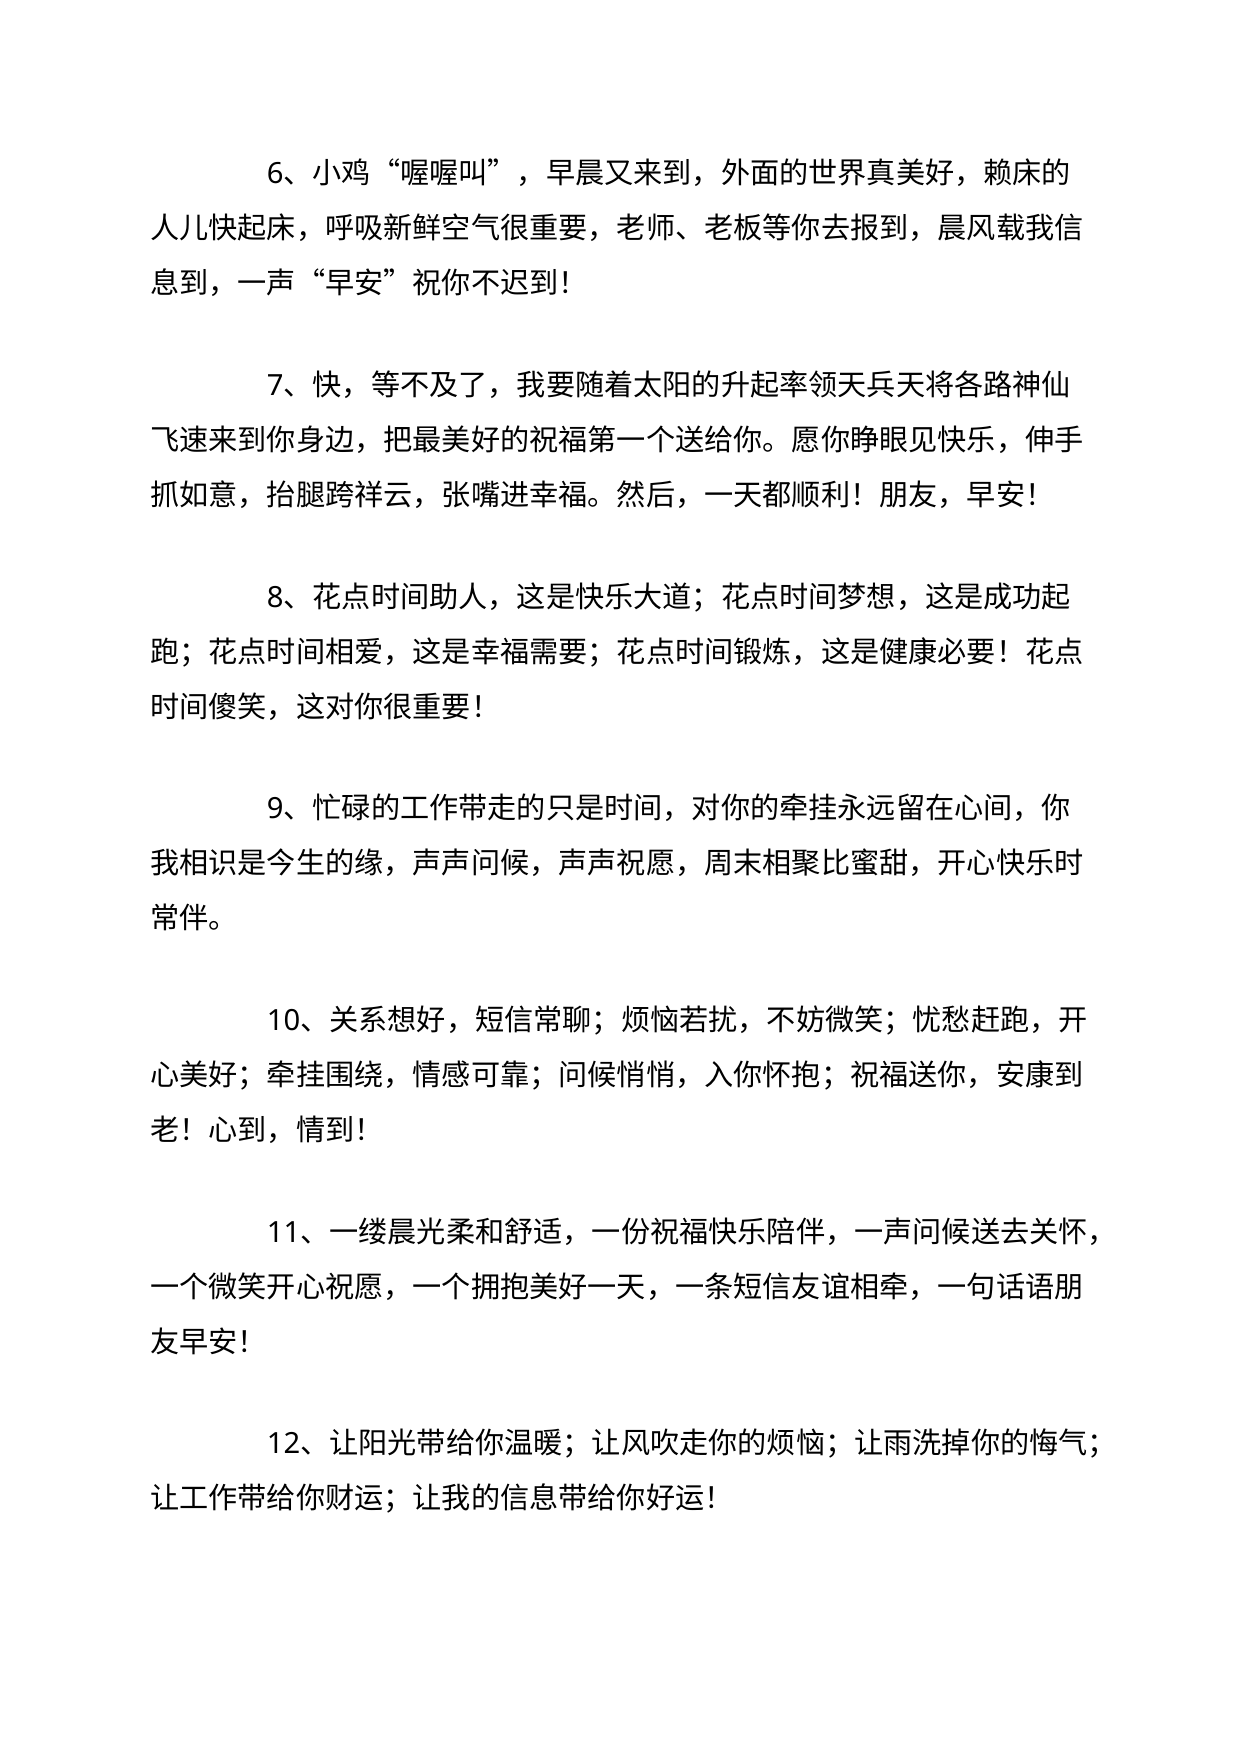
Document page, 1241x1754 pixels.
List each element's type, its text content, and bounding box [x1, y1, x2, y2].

text 7、快，等不及了，我要随着太阳的升起率领天兵天将各路神仙飞速来到你身边，把最美好的祝福第一个送给你。愿你睁眼见快乐，伸手抓如意，抬腿跨祥云，张嘴进幸福。然后，一天都顺利！朋友，早安！ [150, 362, 1090, 514]
text 12、让阳光带给你温暖；让风吹走你的烦恼；让雨洗掉你的悔气；让工作带给你财运；让我的信息带给你好运！ [150, 1420, 1090, 1517]
text 10、关系想好，短信常聊；烦恼若扰，不妨微笑；忧愁赶跑，开心美好；牵挂围绕，情感可靠；问候悄悄，入你怀抱；祝福送你，安康到老！心到，情到！ [150, 997, 1090, 1149]
text 8、花点时间助人，这是快乐大道；花点时间梦想，这是成功起跑；花点时间相爱，这是幸福需要；花点时间锻炼，这是健康必要！花点时间傻笑，这对你很重要！ [150, 573, 1090, 726]
text 11、一缕晨光柔和舒适，一份祝福快乐陪伴，一声问候送去关怀，一个微笑开心祝愿，一个拥抱美好一天，一条短信友谊相牵，一句话语朋友早安！ [150, 1208, 1090, 1361]
text 6、小鸡“喔喔叫”，早晨又来到，外面的世界真美好，赖床的人儿快起床，呼吸新鲜空气很重要，老师、老板等你去报到，晨风载我信息到，一声“早安”祝你不迟到！ [150, 150, 1090, 302]
text 9、忙碌的工作带走的只是时间，对你的牵挂永远留在心间，你我相识是今生的缘，声声问候，声声祝愿，周末相聚比蜜甜，开心快乐时常伴。 [150, 785, 1090, 937]
